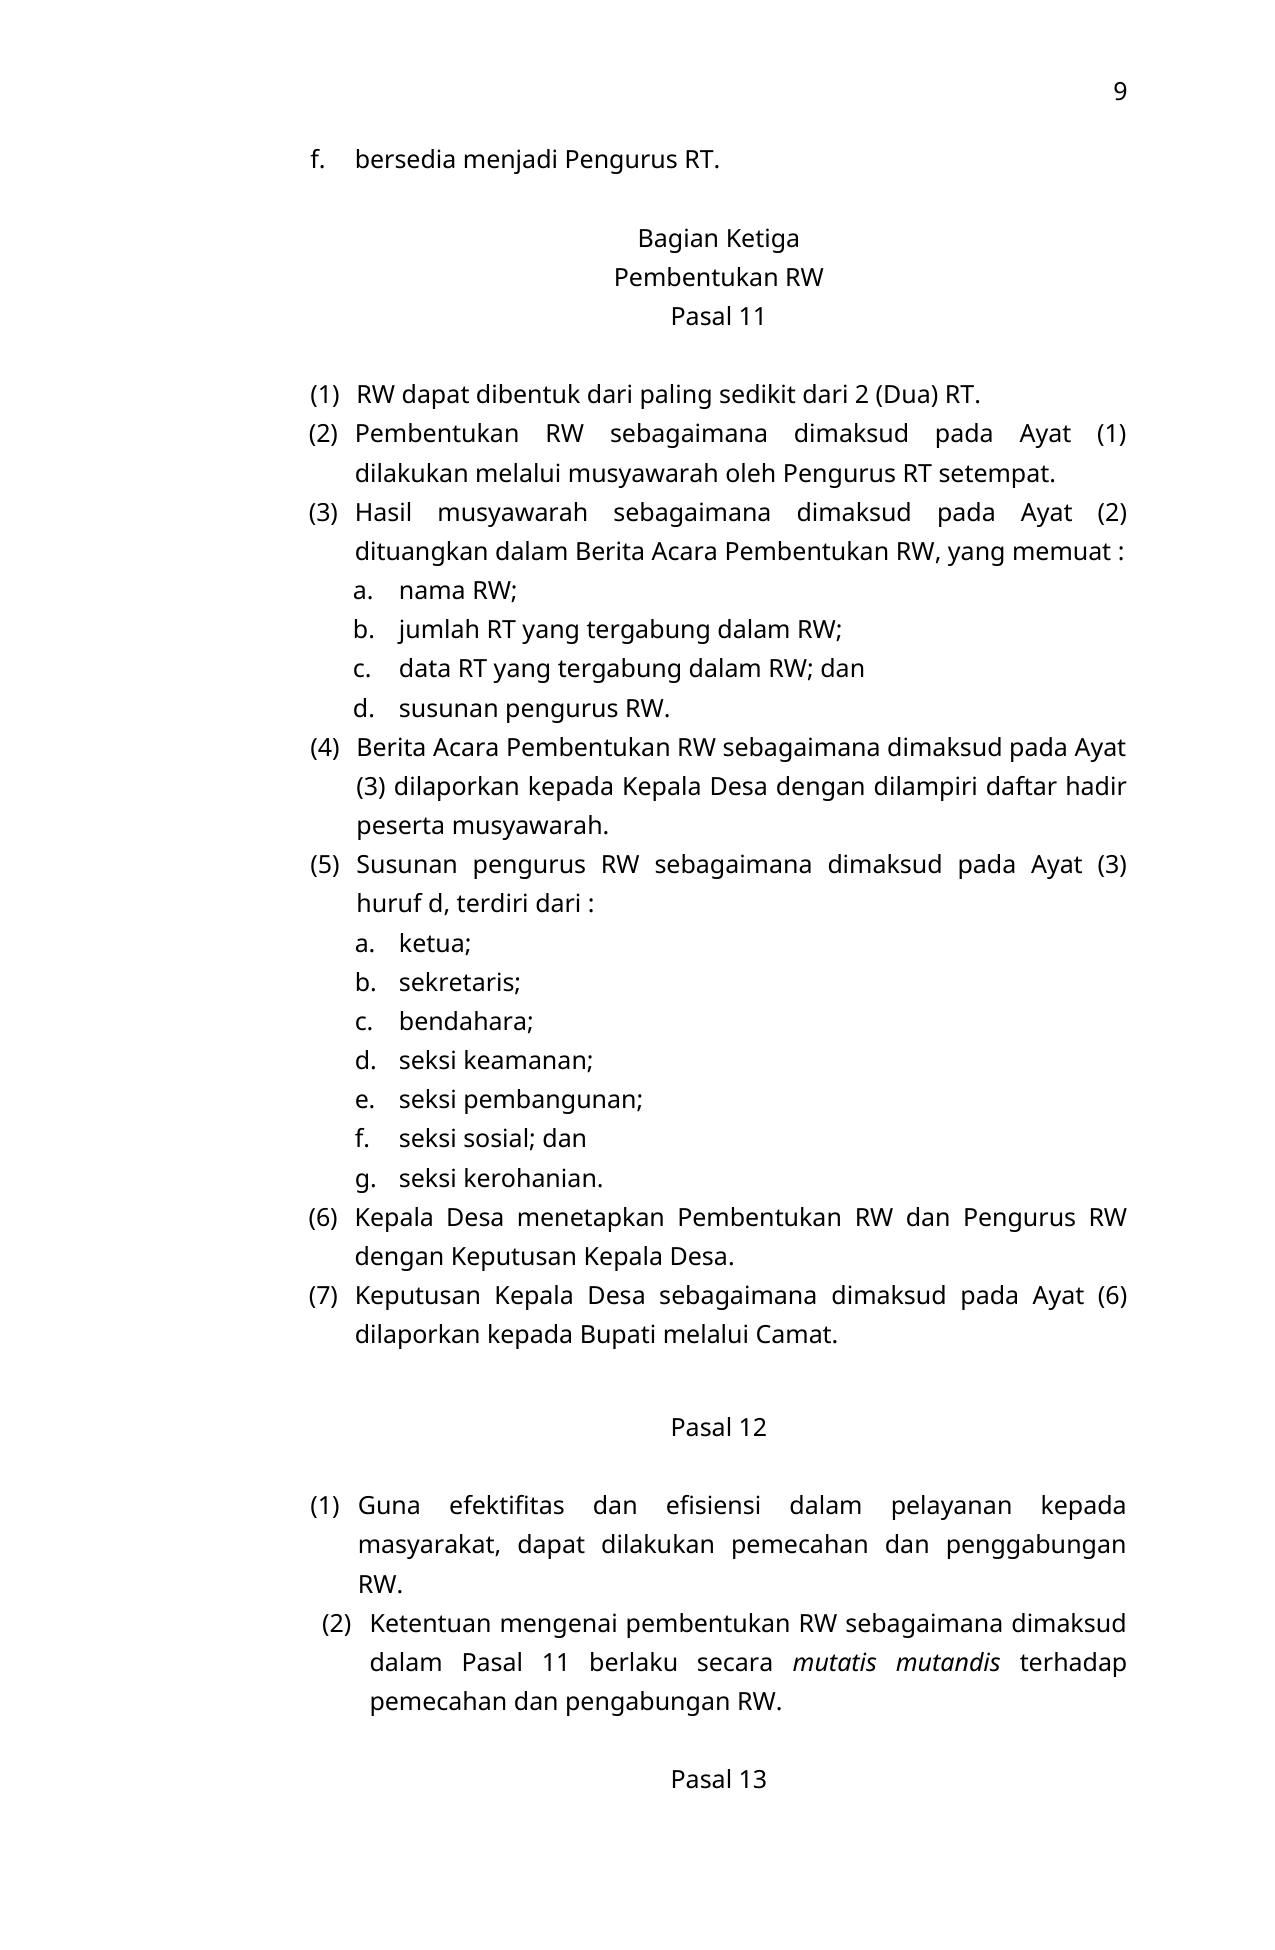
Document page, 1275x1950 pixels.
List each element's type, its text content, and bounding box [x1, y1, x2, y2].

list Guna efektifitas dan efisiensi dalam pelayanan kepada masyarakat, dapat dilakukan pemecahan dan penggabungan RW. [310, 1488, 1127, 1600]
list seksi kerohanian. [354, 1160, 1127, 1194]
list jumlah RT yang tergabung dalam RW; [353, 612, 1127, 646]
list Pembentukan RW sebagaimana dimaksud pada Ayat (1) dilakukan melalui musyawarah oleh Pengurus RT setempat. [308, 416, 1127, 489]
text Bagian Ketiga [310, 220, 1127, 254]
list Susunan pengurus RW sebagaimana dimaksud pada Ayat (3) huruf d, terdiri dari : [310, 847, 1127, 920]
list ketua; [354, 925, 1127, 959]
list Keputusan Kepala Desa sebagaimana dimaksud pada Ayat (6) dilaporkan kepada Bupati melalui Camat. [308, 1278, 1127, 1351]
list bersedia menjadi Pengurus RT. [310, 142, 1127, 176]
list Hasil musyawarah sebagaimana dimaksud pada Ayat (2) dituangkan dalam Berita Acara Pembentukan RW, yang memuat : [308, 494, 1127, 568]
list susunan pengurus RW. [353, 690, 1127, 724]
list bendahara; [354, 1004, 1127, 1038]
text Pasal 11 [310, 299, 1127, 333]
text Pembentukan RW [310, 259, 1127, 293]
list RW dapat dibentuk dari paling sedikit dari 2 (Dua) RT. [310, 377, 1127, 411]
list nama RW; [353, 573, 1127, 607]
list Kepala Desa menetapkan Pembentukan RW dan Pengurus RW dengan Keputusan Kepala Desa. [308, 1199, 1127, 1273]
list seksi pembangunan; [354, 1082, 1127, 1116]
list seksi sosial; dan [354, 1121, 1127, 1155]
list seksi keamanan; [354, 1043, 1127, 1077]
list sekretaris; [354, 964, 1127, 998]
list Berita Acara Pembentukan RW sebagaimana dimaksud pada Ayat (3) dilaporkan kepada Kepala Desa dengan dilampiri daftar hadir peserta musyawarah. [310, 729, 1127, 842]
text Pasal 13 [310, 1762, 1127, 1796]
list Ketentuan mengenai pembentukan RW sebagaimana dimaksud dalam Pasal 11 berlaku secara mutatis mutandis terhadap pemecahan dan pengabungan RW. [322, 1605, 1127, 1718]
list data RT yang tergabung dalam RW; dan [353, 651, 1127, 685]
text Pasal 12 [148, 1409, 1127, 1444]
